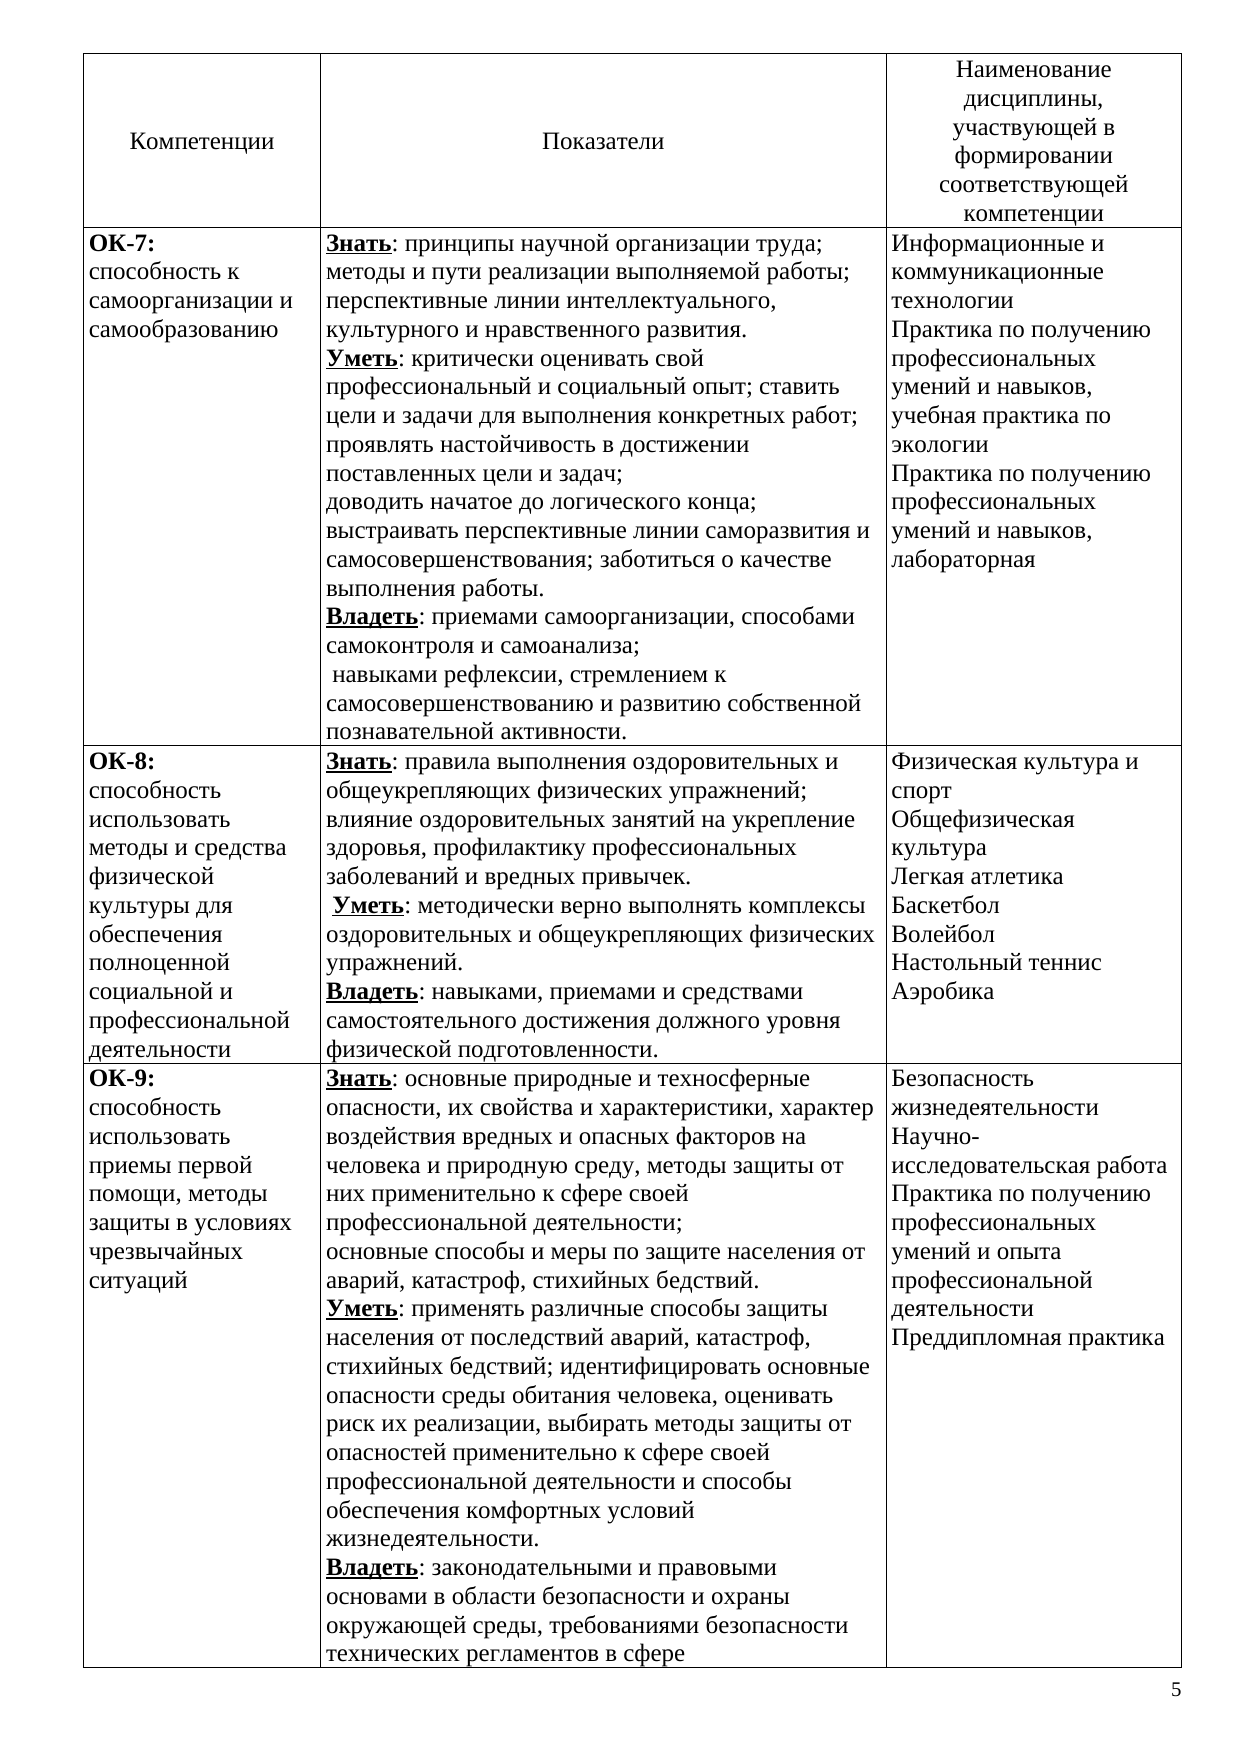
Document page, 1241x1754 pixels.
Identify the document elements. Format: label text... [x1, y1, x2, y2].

table_cell Знать: правила выполнения оздоровительных и общеукрепляющих физических упражнений; влияние оздоровительных занятий на укрепление здоровья, профилактику профессиональных заболеваний и вредных привычек. Уметь: методически верно выполнять комплексы оздоровительных и общеукрепляющих физических упражнений. Владеть: навыками, приемами и средствами самостоятельного достижения должного уровня физической подготовленности. [321, 746, 886, 1062]
table_cell Информационные и коммуникационные технологии Практика по получению профессиональных умений и навыков, учебная практика по экологии Практика по получению профессиональных умений и навыков, лабораторная [887, 228, 1181, 745]
table_header Компетенции [84, 54, 320, 227]
table_header Показатели [321, 54, 886, 227]
table_cell Физическая культура и спорт Общефизическая культура Легкая атлетика Баскетбол Волейбол Настольный теннис Аэробика [887, 746, 1181, 1062]
table_cell Знать: принципы научной организации труда; методы и пути реализации выполняемой работы; перспективные линии интеллектуального, культурного и нравственного развития. Уметь: критически оценивать свой профессиональный и социальный опыт; ставить цели и задачи для выполнения конкретных работ; проявлять настойчивость в достижении поставленных цели и задач; доводить начатое до логического конца; выстраивать перспективные линии саморазвития и самосовершенствования; заботиться о качестве выполнения работы. Владеть: приемами самоорганизации, способами самоконтроля и самоанализа; навыками рефлексии, стремлением к самосовершенствованию и развитию собственной познавательной активности. [321, 228, 886, 745]
table_header Наименование дисциплины, участвующей в формировании соответствующей компетенции [887, 54, 1181, 227]
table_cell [321, 1064, 886, 1667]
table_cell ОК-7: способность к самоорганизации и самообразованию [84, 228, 320, 745]
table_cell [84, 1064, 320, 1667]
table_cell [887, 1064, 1181, 1667]
table_cell ОК-8: способность использовать методы и средства физической культуры для обеспечения полноценной социальной и профессиональной деятельности [84, 746, 320, 1062]
